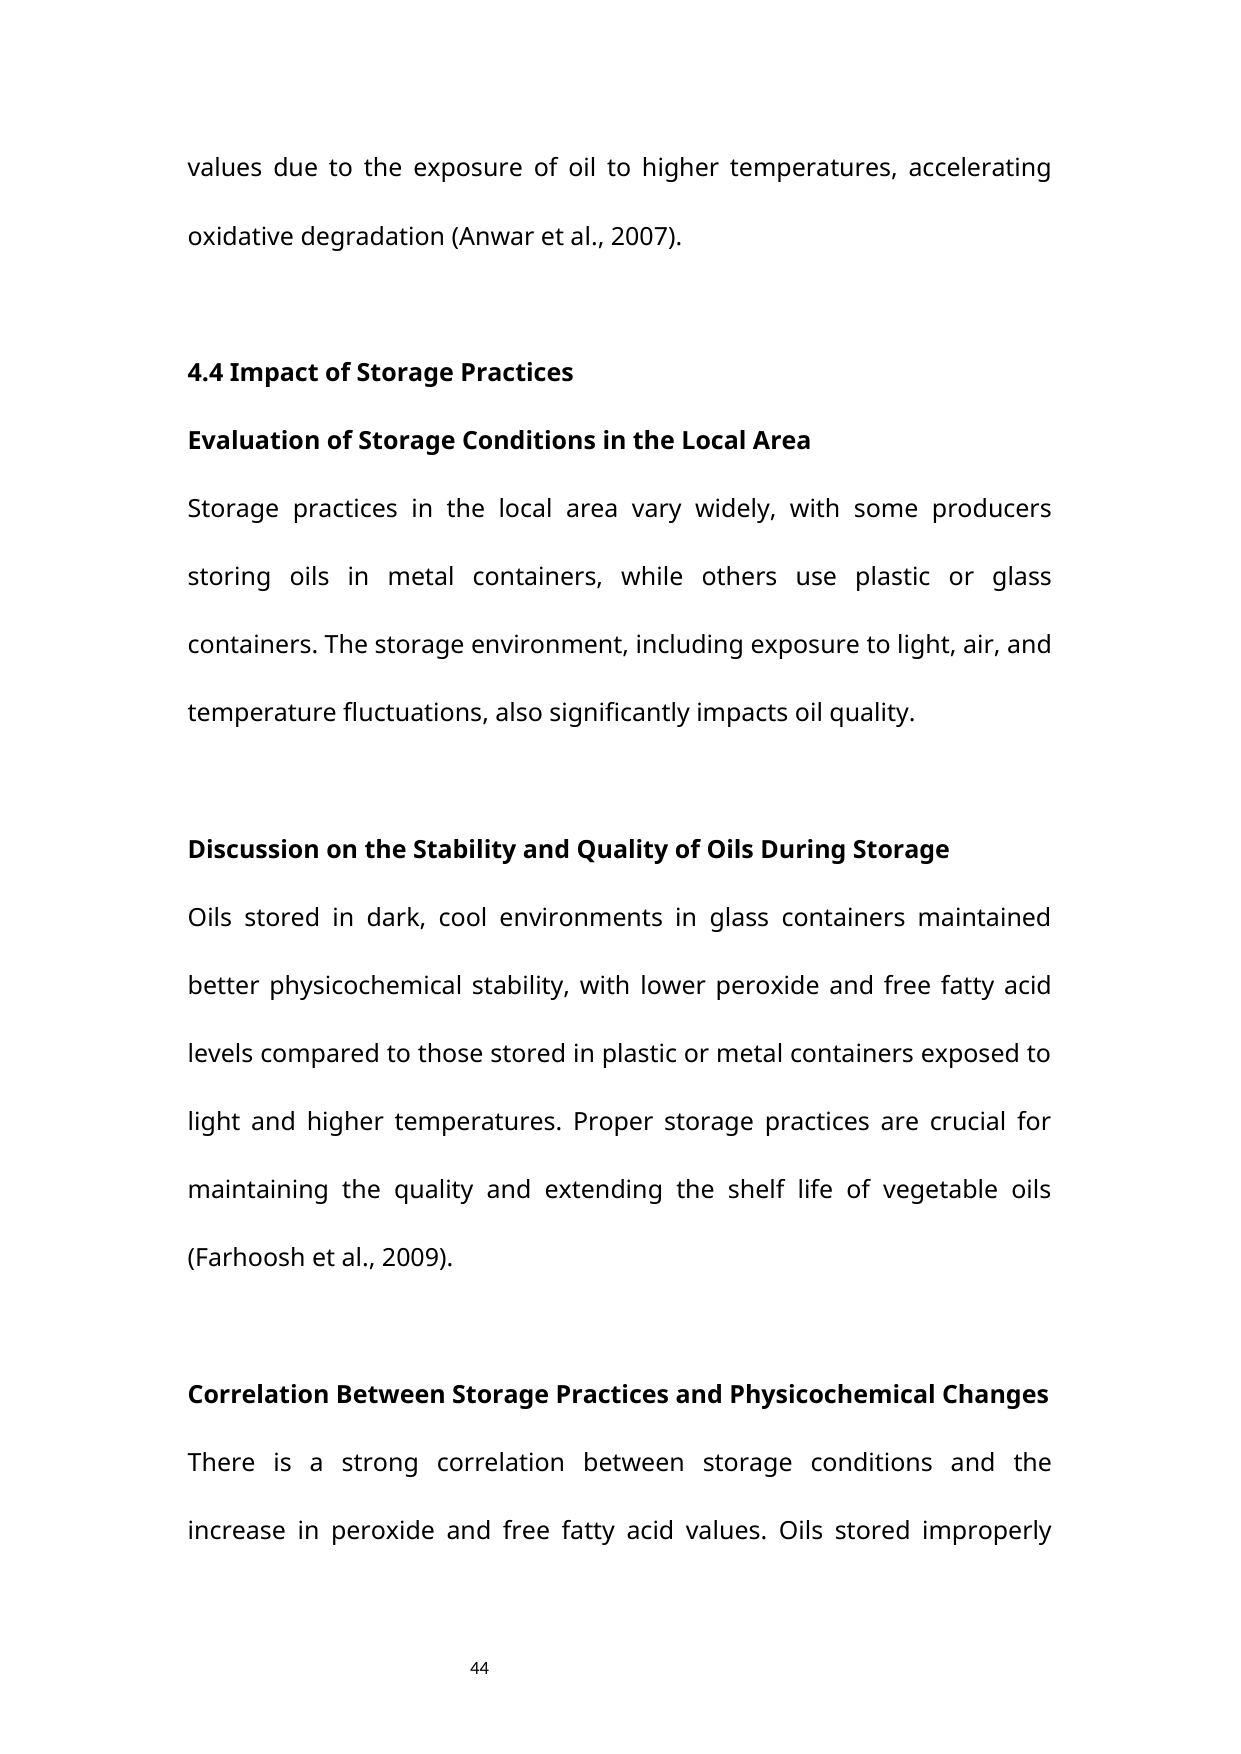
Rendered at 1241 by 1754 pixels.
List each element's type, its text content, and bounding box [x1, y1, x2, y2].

text 4.4 Impact of Storage Practices [187, 354, 1053, 388]
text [187, 1444, 1053, 1547]
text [187, 150, 1053, 252]
text Oils stored in dark, cool environments in glass containers maintained better physicochemical stability, with lower peroxide and free fatty acid levels compared to those stored in plastic or metal containers exposed to light and higher temperatures. Proper storage practices are crucial for maintaining the quality and extending the shelf life of vegetable oils (Farhoosh et al., 2009). [187, 899, 1053, 1274]
text Storage practices in the local area vary widely, with some producers storing oils in metal containers, while others use plastic or glass containers. The storage environment, including exposure to light, air, and temperature fluctuations, also significantly impacts oil quality. [187, 491, 1053, 729]
text Discussion on the Stability and Quality of Oils During Storage [187, 831, 1053, 865]
text Evaluation of Storage Conditions in the Local Area [187, 422, 1053, 457]
text Correlation Between Storage Practices and Physicochemical Changes [187, 1376, 1053, 1410]
